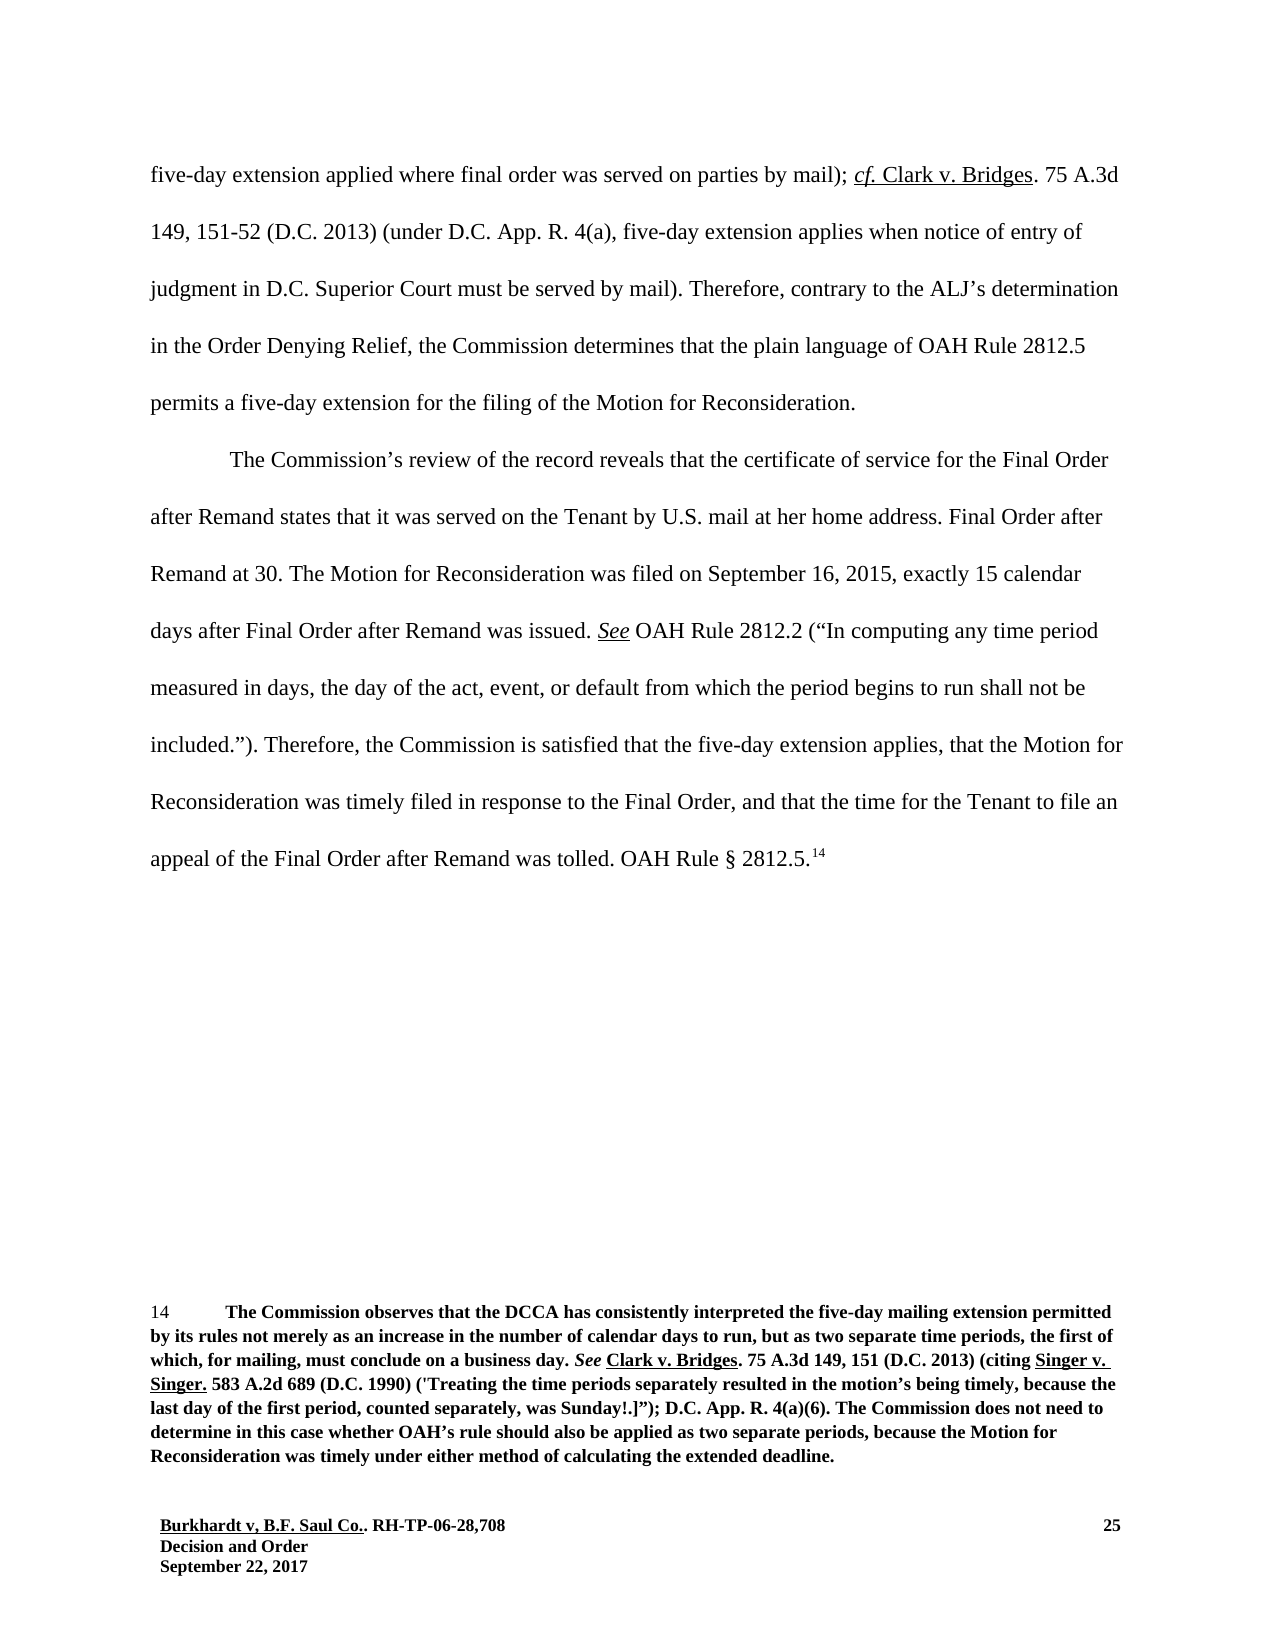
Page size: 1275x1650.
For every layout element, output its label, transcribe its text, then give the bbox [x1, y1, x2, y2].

text The Commission’s review of the record reveals that the certificate of service for the Final Order after Remand states that it was served on the Tenant by U.S. mail at her home address. Final Order after Remand at 30. The Motion for Reconsideration was filed on September 16, 2015, exactly 15 calendar days after Final Order after Remand was issued. See OAH Rule 2812.2 (“In computing any time period measured in days, the day of the act, event, or default from which the period begins to run shall not be included.”). Therefore, the Commission is satisfied that the five-day extension applies, that the Motion for Reconsideration was timely filed in response to the Final Order, and that the time for the Tenant to file an appeal of the Final Order after Remand was tolled. OAH Rule § 2812.5. [150, 422, 1125, 878]
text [150, 137, 1125, 422]
